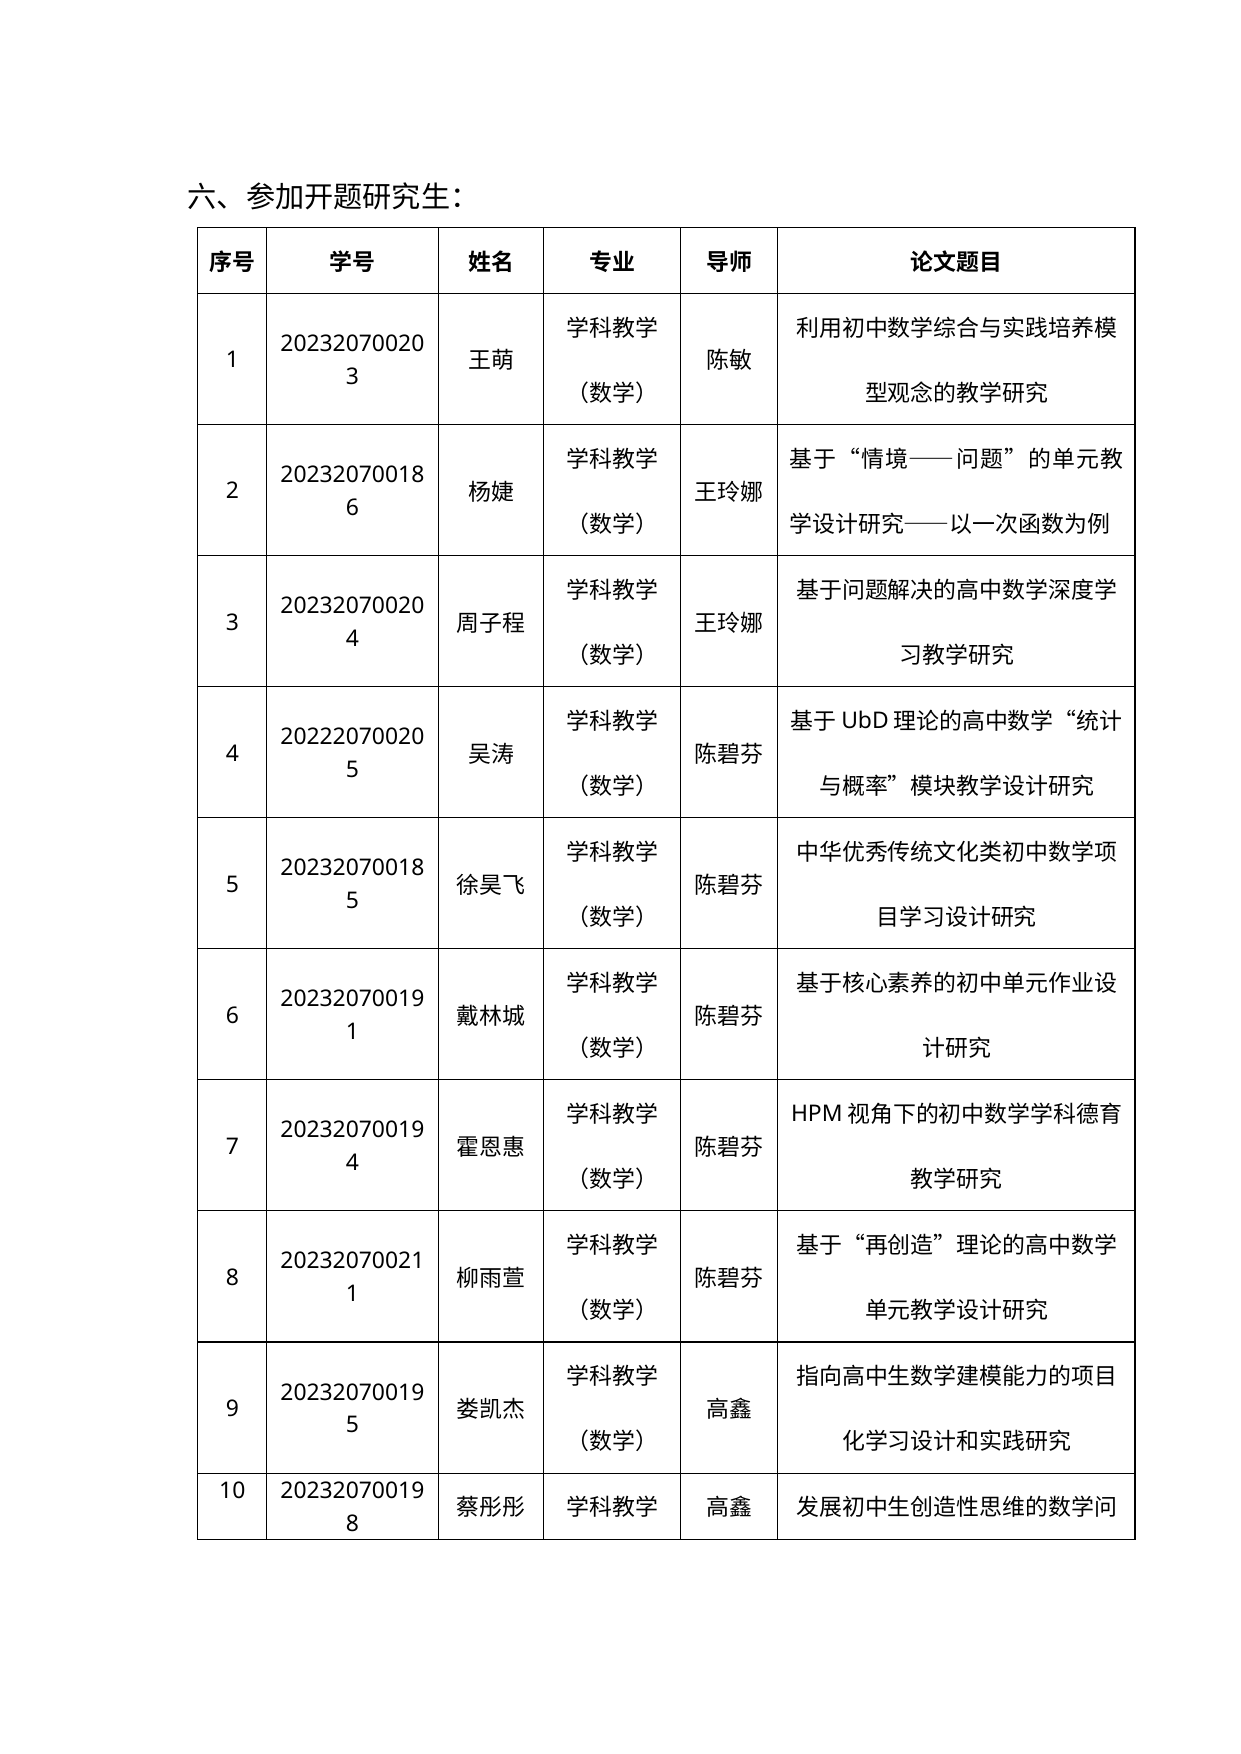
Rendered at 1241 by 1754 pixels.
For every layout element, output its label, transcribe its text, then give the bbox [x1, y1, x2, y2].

table_header 专业 [544, 228, 680, 293]
table_cell 陈碧芬 [681, 949, 777, 1079]
table_header 论文题目 [778, 228, 1134, 293]
table_header 姓名 [439, 228, 543, 293]
table_cell 高鑫 [681, 1474, 777, 1538]
table_cell 学科教学（数学） [544, 294, 680, 424]
table_cell 娄凯杰 [439, 1343, 543, 1472]
table_header 序号 [198, 228, 266, 293]
table_cell 陈碧芬 [681, 1211, 777, 1341]
table_cell 陈碧芬 [681, 1080, 777, 1210]
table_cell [778, 1474, 1134, 1538]
table_cell 高鑫 [681, 1343, 777, 1472]
table_cell 4 [198, 687, 266, 817]
table_cell 中华优秀传统文化类初中数学项目学习设计研究 [778, 818, 1134, 948]
table_cell 基于UbD理论的高中数学“统计与概率”模块教学设计研究 [778, 687, 1134, 817]
table_cell 202320700198 [267, 1474, 438, 1538]
table_cell 基于“再创造”理论的高中数学单元教学设计研究 [778, 1211, 1134, 1341]
table_cell 学科教学（数学） [544, 687, 680, 817]
table_cell 周子程 [439, 556, 543, 686]
table_cell 王萌 [439, 294, 543, 424]
table_cell 吴涛 [439, 687, 543, 817]
table_cell 6 [198, 949, 266, 1079]
table_cell 王玲娜 [681, 556, 777, 686]
table_cell 202320700194 [267, 1080, 438, 1210]
table_cell 戴林城 [439, 949, 543, 1079]
table_cell 5 [198, 818, 266, 948]
table_header 学号 [267, 228, 438, 293]
table_cell 202320700195 [267, 1343, 438, 1472]
table_cell 1 [198, 294, 266, 424]
table_cell 学科教学（数学） [544, 818, 680, 948]
table_cell 7 [198, 1080, 266, 1210]
table_cell 202320700191 [267, 949, 438, 1079]
table_cell 陈碧芬 [681, 687, 777, 817]
table_cell 学科教学（数学） [544, 425, 680, 555]
table_cell 202220700205 [267, 687, 438, 817]
table_cell 陈敏 [681, 294, 777, 424]
table_cell 学科教学（数学） [544, 1343, 680, 1472]
table_cell 学科教学（数学） [544, 556, 680, 686]
table_cell 基于“情境——问题”的单元教学设计研究——以一次函数为例 [778, 425, 1134, 555]
table_cell 柳雨萱 [439, 1211, 543, 1341]
table_cell 202320700186 [267, 425, 438, 555]
table_cell 202320700185 [267, 818, 438, 948]
text 六、参加开题研究生： [187, 162, 1053, 227]
table_cell 陈碧芬 [681, 818, 777, 948]
table_cell 蔡彤彤 [439, 1474, 543, 1538]
table_cell 202320700204 [267, 556, 438, 686]
table_cell 学科教学（数学） [544, 1211, 680, 1341]
table_cell 王玲娜 [681, 425, 777, 555]
table_cell 202320700203 [267, 294, 438, 424]
table_cell 10 [198, 1474, 266, 1538]
table_cell 利用初中数学综合与实践培养模型观念的教学研究 [778, 294, 1134, 424]
table_cell 学科教学（数学） [544, 949, 680, 1079]
table_cell 徐昊飞 [439, 818, 543, 948]
table_cell 8 [198, 1211, 266, 1341]
table_cell 202320700211 [267, 1211, 438, 1341]
table_cell 基于核心素养的初中单元作业设计研究 [778, 949, 1134, 1079]
table_cell 2 [198, 425, 266, 555]
table_header 导师 [681, 228, 777, 293]
table_cell 学科教学（数学） [544, 1474, 680, 1538]
table_cell HPM视角下的初中数学学科德育教学研究 [778, 1080, 1134, 1210]
table_cell 杨婕 [439, 425, 543, 555]
table_cell 学科教学（数学） [544, 1080, 680, 1210]
table_cell 指向高中生数学建模能力的项目化学习设计和实践研究 [778, 1343, 1134, 1472]
table_cell 霍恩惠 [439, 1080, 543, 1210]
table_cell 基于问题解决的高中数学深度学习教学研究 [778, 556, 1134, 686]
table_cell 9 [198, 1343, 266, 1472]
table_cell 3 [198, 556, 266, 686]
